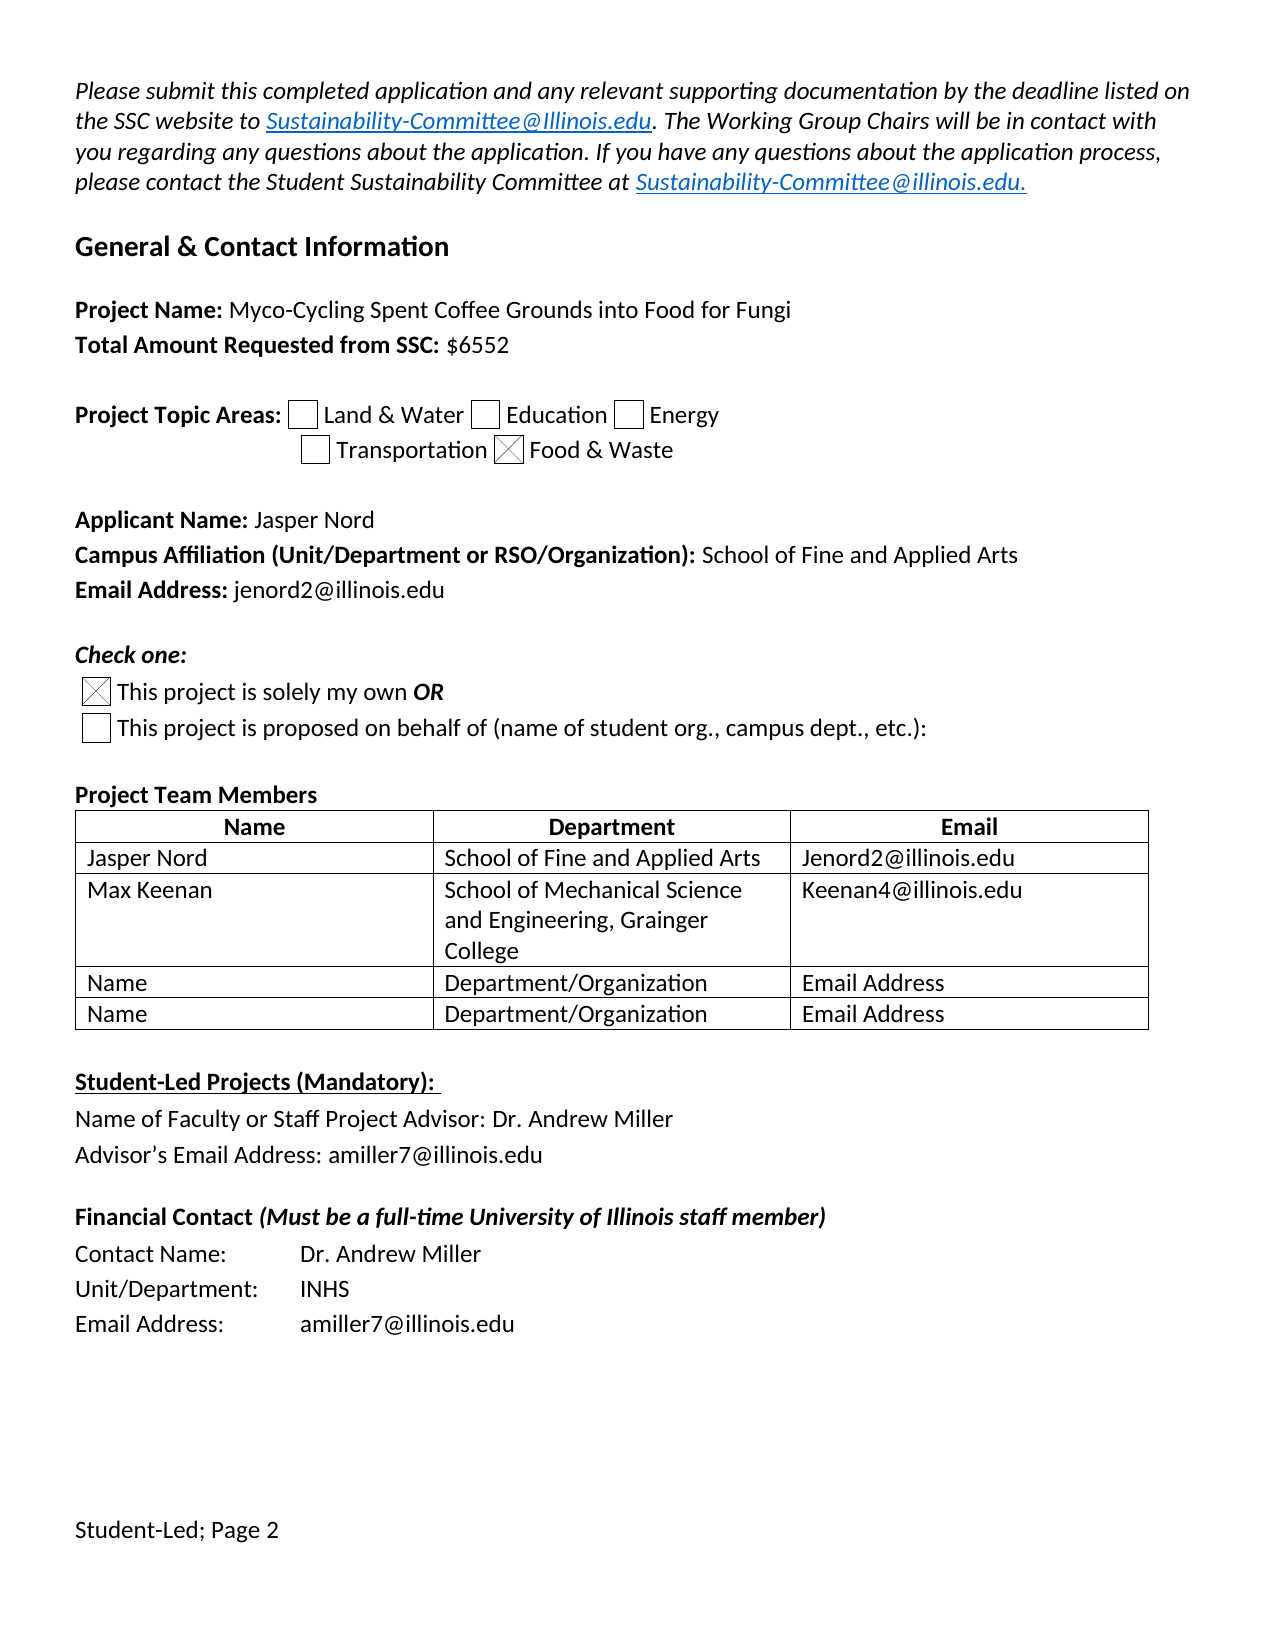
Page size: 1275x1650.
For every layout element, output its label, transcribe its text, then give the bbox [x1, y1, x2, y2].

text Contact Name: Dr. Andrew Miller [75, 1238, 1200, 1268]
text Project Topic Areas: Land & Water Education Energy [75, 399, 1200, 429]
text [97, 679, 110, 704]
text General & Contact Information [75, 228, 1200, 263]
table_header Email [791, 811, 1148, 842]
text Project Name: Myco-Cycling Spent Coffee Grounds into Food for Fungi [75, 294, 1200, 324]
table_header Name [76, 811, 433, 842]
text Email Address: jenord2@illinois.edu [75, 574, 1200, 604]
text Project Team Members [75, 779, 1200, 810]
text This project is proposed on behalf of (name of student org., campus dept., etc.): [75, 712, 1200, 743]
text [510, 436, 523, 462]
text Applicant Name: Jasper Nord [75, 504, 1200, 534]
text Please submit this completed application and any relevant supporting documentation by the deadline listed on the SSC website to Sustainability-Committee@Illinois.edu. The Working Group Chairs will be in contact with you regarding any questions about the application. If you have any questions about the application process, please contact the Student Sustainability Committee at Sustainability-Committee@illinois.edu. [75, 75, 1200, 197]
text Transportation Food & Waste [225, 434, 494, 464]
text Email Address: amiller7@illinois.edu [75, 1308, 1200, 1338]
text Name of Faculty or Staff Project Advisor: Dr. Andrew Miller Advisor’s Email Address: amiller7@illinois.edu [75, 1103, 1200, 1170]
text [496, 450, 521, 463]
text Financial Contact (Must be a full-time University of Illinois staff member) [75, 1201, 1200, 1232]
text Unit/Department: INHS [75, 1273, 1200, 1303]
table_header Department [434, 811, 790, 842]
text This project is solely my own OR [111, 676, 1200, 706]
text Transportation Food & Waste [523, 434, 1200, 464]
text Check one: [75, 639, 1200, 670]
text Campus Affiliation (Unit/Department or RSO/Organization): School of Fine and Applied Arts [75, 539, 1200, 569]
text Student-Led Projects (Mandatory): [75, 1066, 1200, 1097]
text Total Amount Requested from SSC: $6552 [75, 329, 1200, 359]
